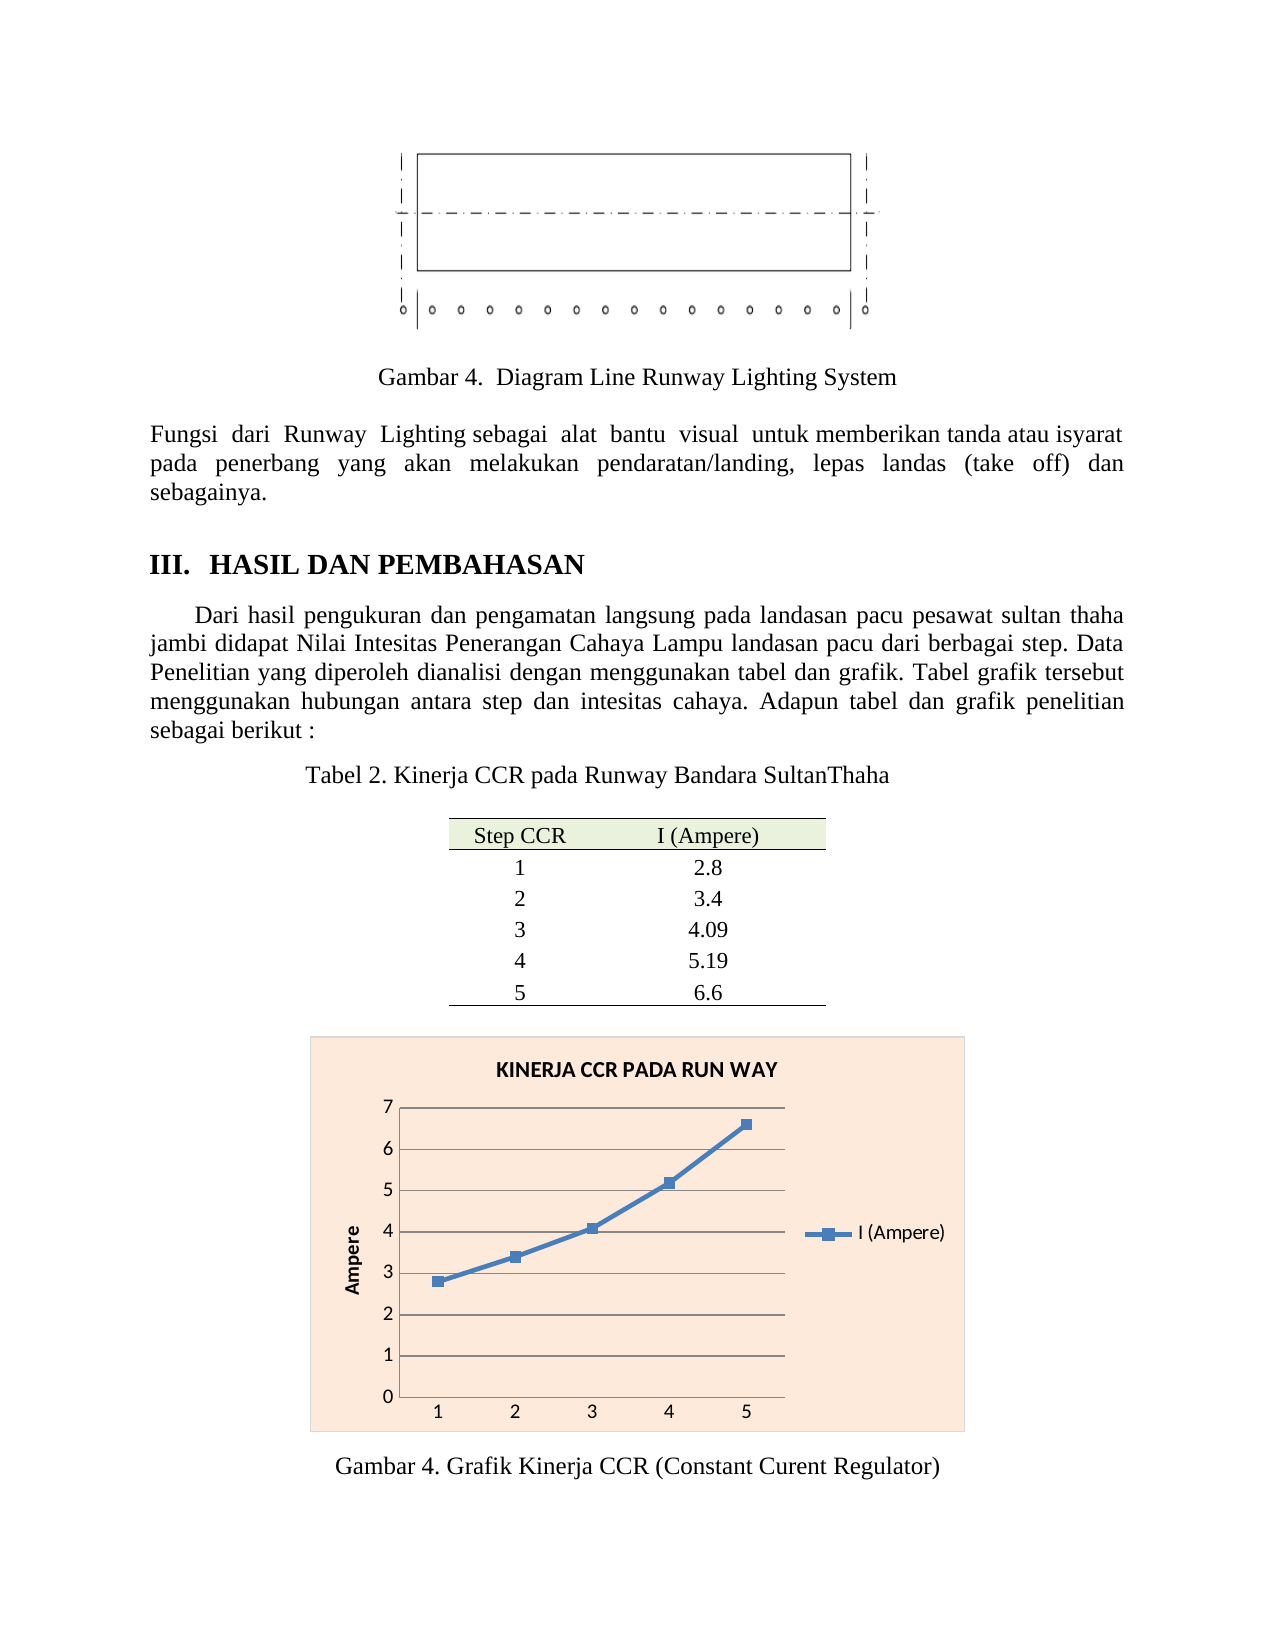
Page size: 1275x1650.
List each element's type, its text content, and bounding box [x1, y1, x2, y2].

table_cell 3.4 [590, 880, 826, 911]
text Tabel 2. Kinerja CCR pada Runway Bandara SultanThaha [150, 760, 1045, 789]
table_cell 2.8 [590, 850, 826, 880]
table_cell 5.19 [590, 943, 826, 974]
text Gambar 4. Diagram Line Runway Lighting System [150, 362, 1125, 391]
table_cell 5 [449, 974, 590, 1005]
table_cell 4.09 [590, 911, 826, 943]
table_cell 4 [449, 943, 590, 974]
table_header Step CCR [449, 819, 590, 849]
table_cell 3 [449, 911, 590, 943]
table_cell 6.6 [590, 974, 826, 1005]
text Gambar 4. Grafik Kinerja CCR (Constant Curent Regulator) [150, 1451, 1125, 1480]
table_cell 2 [449, 880, 590, 911]
text Fungsi dari Runway Lighting sebagai alat bantu visual untuk memberikan tanda atau isyarat pada penerbang yang akan melakukan pendaratan/landing, lepas landas (take off) dan sebagainya. [150, 419, 1125, 506]
list HASIL DAN PEMBAHASAN [149, 547, 1125, 581]
text Dari hasil pengukuran dan pengamatan langsung pada landasan pacu pesawat sultan thaha jambi didapat Nilai Intesitas Penerangan Cahaya Lampu landasan pacu dari berbagai step. Data Penelitian yang diperoleh dianalisi dengan menggunakan tabel dan grafik. Tabel grafik tersebut menggunakan hubungan antara step dan intesitas cahaya. Adapun tabel dan grafik penelitian sebagai berikut : [150, 600, 1125, 743]
table_cell 1 [449, 850, 590, 880]
table_header I (Ampere) [590, 819, 826, 849]
